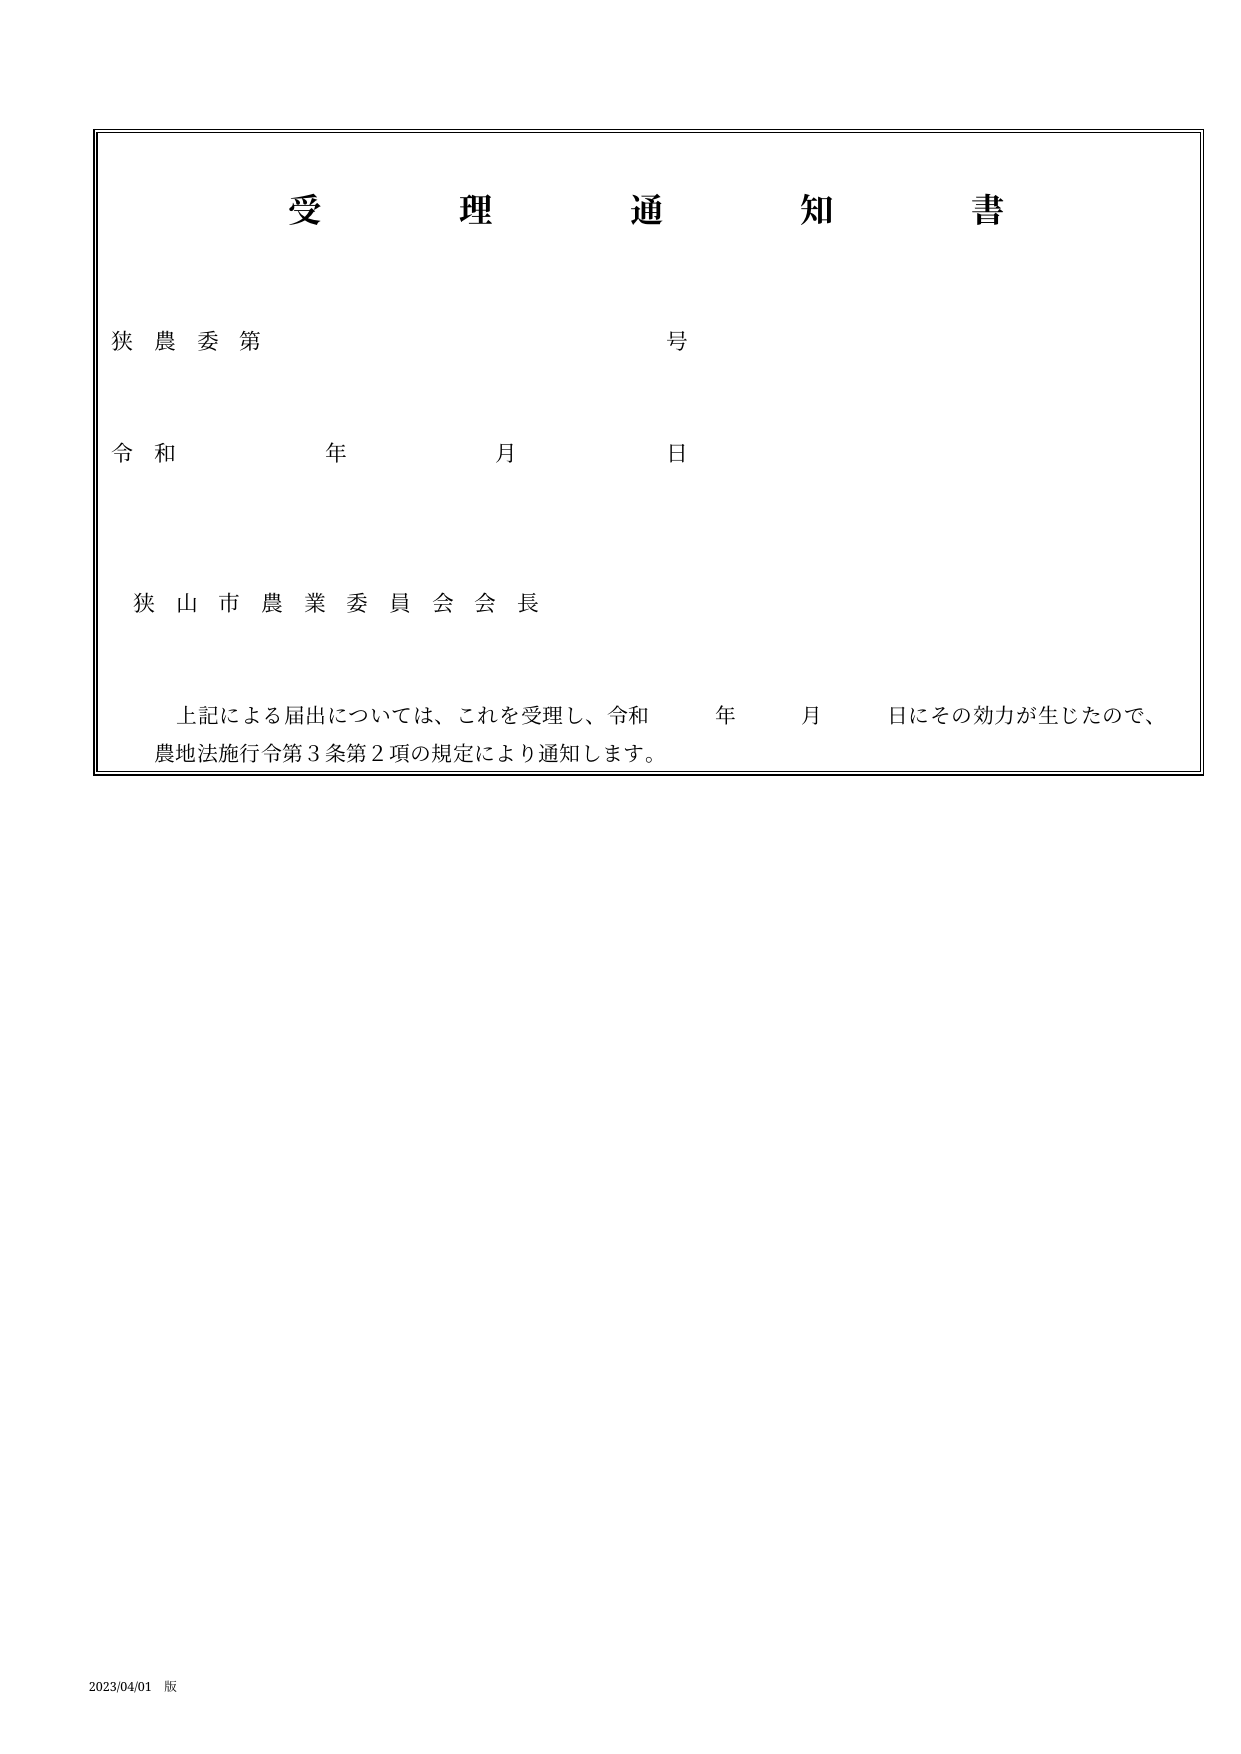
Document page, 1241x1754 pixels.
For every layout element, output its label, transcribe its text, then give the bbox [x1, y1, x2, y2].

table_header 受 理 通 知 書 狭農委第 号 令和 年 月 日 狭山市農業委員会会長 上記による届出については、これを受理し、令和 年 月 日にその効力が生じたので、農地法施行令第３条第２項の規定により通知します。 [98, 133, 1200, 771]
